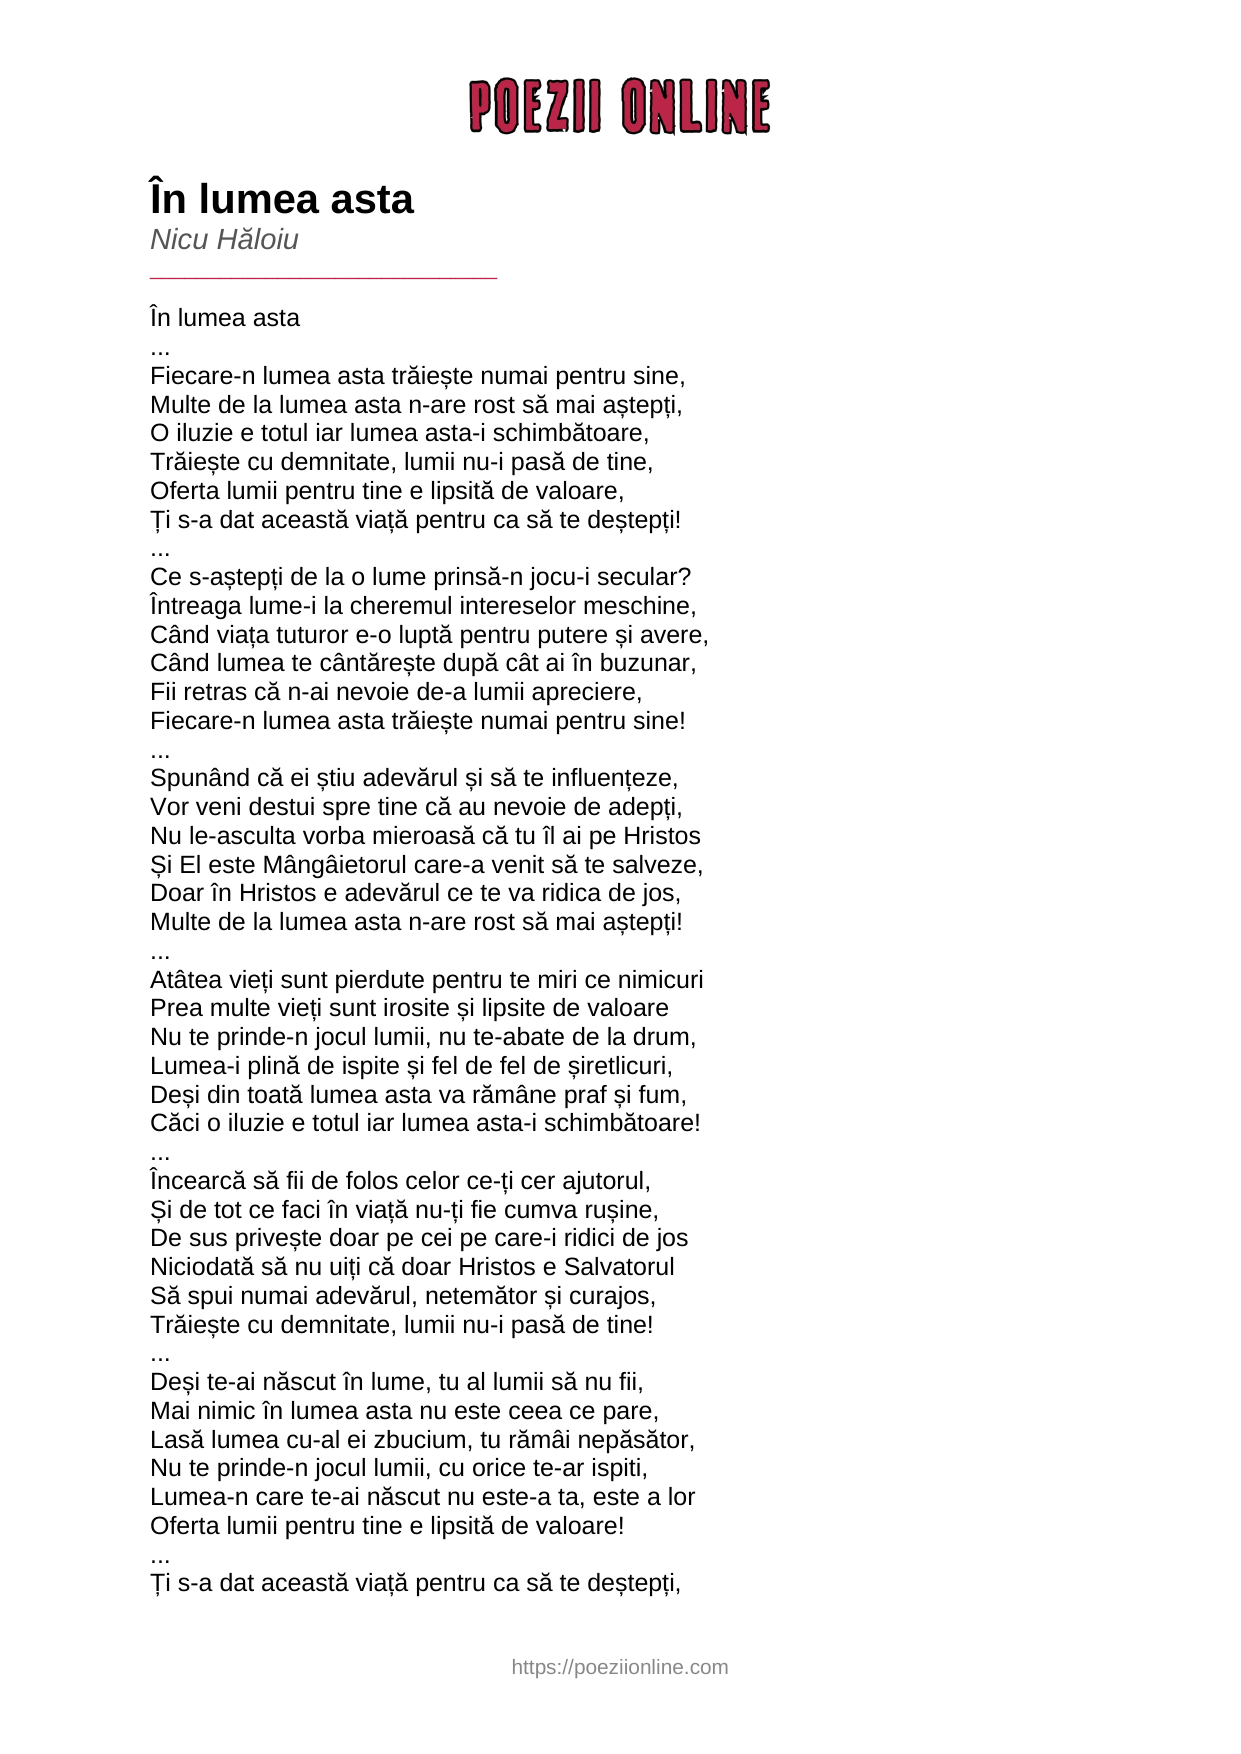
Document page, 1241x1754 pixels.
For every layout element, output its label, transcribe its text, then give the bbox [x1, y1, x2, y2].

picture [463, 74, 777, 138]
text O iluzie e totul iar lumea asta-i schimbătoare, [150, 418, 1090, 447]
text Când lumea te cântărește după cât ai în buzunar, [150, 648, 1090, 677]
text Să spui numai adevărul, netemător și curajos, [150, 1281, 1090, 1309]
text ... [150, 533, 1090, 562]
text Când viața tuturor e-o luptă pentru putere și avere, [150, 619, 1090, 648]
text Încearcă să fii de folos celor ce-ți cer ajutorul, [150, 1166, 1090, 1194]
text Nu te prinde-n jocul lumii, nu te-abate de la drum, [150, 1022, 1090, 1051]
text Întreaga lume-i la cheremul intereselor meschine, [150, 591, 1090, 619]
text Fiecare-n lumea asta trăiește numai pentru sine! [150, 706, 1090, 734]
text Ți s-a dat această viață pentru ca să te deștepți! [150, 504, 1090, 533]
text Deși te-ai născut în lume, tu al lumii să nu fii, [150, 1367, 1090, 1396]
text Atâtea vieți sunt pierdute pentru te miri ce nimicuri [150, 964, 1090, 993]
text ... [150, 936, 1090, 964]
text ... [150, 734, 1090, 763]
text Ce s-aștepți de la o lume prinsă-n jocu-i secular? [150, 562, 1090, 591]
text Oferta lumii pentru tine e lipsită de valoare! [150, 1511, 1090, 1539]
text Lumea-n care te-ai născut nu este-a ta, este a lor [150, 1482, 1090, 1511]
text Trăiește cu demnitate, lumii nu-i pasă de tine, [150, 447, 1090, 476]
text Spunând că ei știu adevărul și să te influențeze, [150, 763, 1090, 792]
text Mai nimic în lumea asta nu este ceea ce pare, [150, 1396, 1090, 1424]
text De sus privește doar pe cei pe care-i ridici de jos [150, 1223, 1090, 1252]
text În lumea asta [150, 303, 1090, 332]
text Nicu Hăloiu [150, 222, 1090, 255]
text Multe de la lumea asta n-are rost să mai aștepți! [150, 907, 1090, 936]
text Nu te prinde-n jocul lumii, cu orice te-ar ispiti, [150, 1453, 1090, 1482]
text În lumea asta [150, 174, 1090, 222]
text Ți s-a dat această viață pentru ca să te deștepți, [150, 1568, 1090, 1597]
text ... [150, 1338, 1090, 1367]
text Nu le-asculta vorba mieroasă că tu îl ai pe Hristos [150, 821, 1090, 849]
text Doar în Hristos e adevărul ce te va ridica de jos, [150, 878, 1090, 907]
text Și El este Mângâietorul care-a venit să te salveze, [150, 849, 1090, 878]
text ... [150, 1539, 1090, 1568]
text Oferta lumii pentru tine e lipsită de valoare, [150, 476, 1090, 504]
text ... [150, 332, 1090, 361]
text Lumea-i plină de ispite și fel de fel de șiretlicuri, [150, 1051, 1090, 1079]
text Fii retras că n-ai nevoie de-a lumii apreciere, [150, 677, 1090, 706]
text Căci o iluzie e totul iar lumea asta-i schimbătoare! [150, 1108, 1090, 1137]
text Deși din toată lumea asta va rămâne praf și fum, [150, 1079, 1090, 1108]
text Lasă lumea cu-al ei zbucium, tu rămâi nepăsător, [150, 1424, 1090, 1453]
text Fiecare-n lumea asta trăiește numai pentru sine, [150, 361, 1090, 389]
text Trăiește cu demnitate, lumii nu-i pasă de tine! [150, 1309, 1090, 1338]
text Multe de la lumea asta n-are rost să mai aștepți, [150, 389, 1090, 418]
text ______________________________ [150, 255, 1090, 279]
text Niciodată să nu uiți că doar Hristos e Salvatorul [150, 1252, 1090, 1281]
text ... [150, 1137, 1090, 1166]
text Și de tot ce faci în viață nu-ți fie cumva rușine, [150, 1194, 1090, 1223]
text Prea multe vieți sunt irosite și lipsite de valoare [150, 993, 1090, 1022]
text Vor veni destui spre tine că au nevoie de adepți, [150, 792, 1090, 821]
